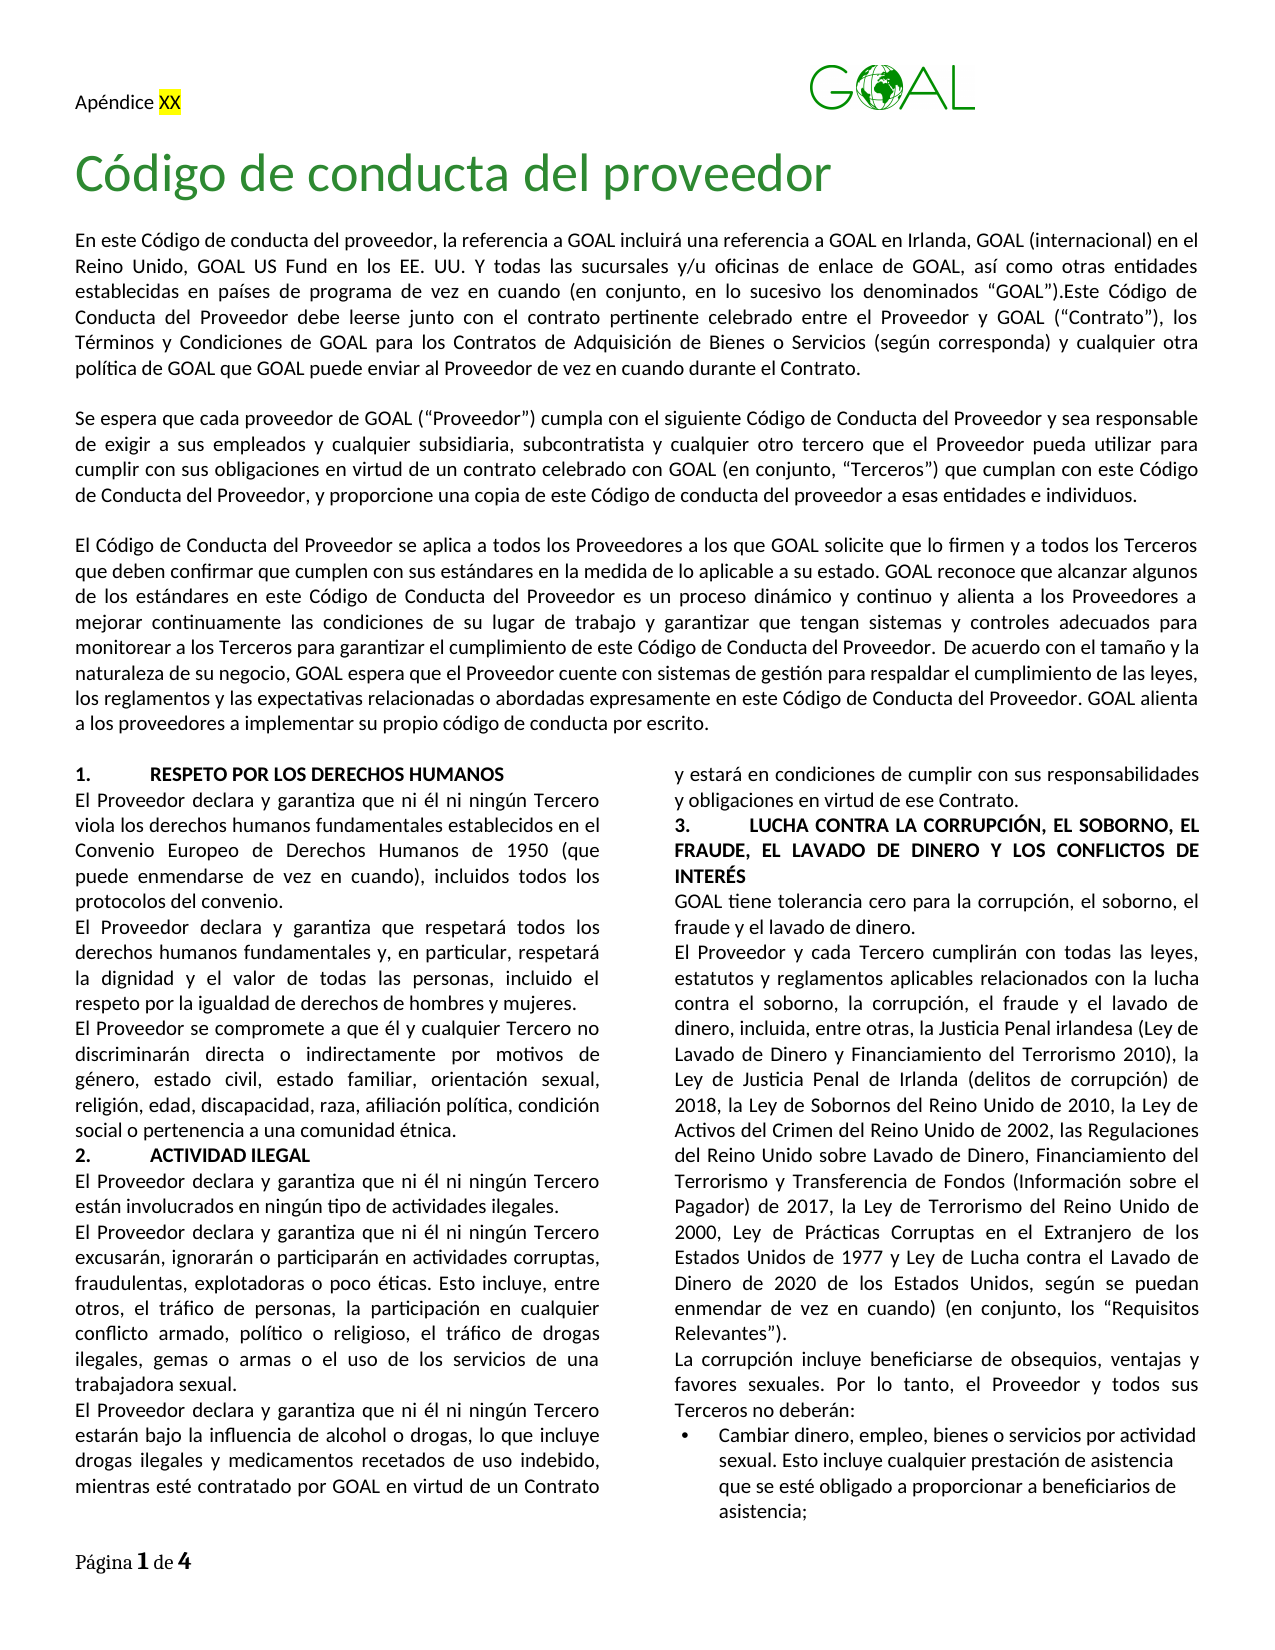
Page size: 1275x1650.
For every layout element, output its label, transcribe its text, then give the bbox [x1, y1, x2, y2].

list LUCHA CONTRA LA CORRUPCIÓN, EL SOBORNO, EL FRAUDE, EL LAVADO DE DINERO Y LOS CONFLICTOS DE INTERÉS [674, 812, 1200, 888]
text El Proveedor declara y garantiza que ni él ni ningún Tercero estarán bajo la influencia de alcohol o drogas, lo que incluye drogas ilegales y medicamentos recetados de uso indebido, mientras esté contratado por GOAL en virtud de un Contrato y estará en condiciones de cumplir con sus responsabilidades y obligaciones en virtud de ese Contrato. [75, 1397, 601, 1498]
list RESPETO POR LOS DERECHOS HUMANOS [75, 761, 601, 787]
list GOAL tiene tolerancia cero para la corrupción, el soborno, el fraude y el lavado de dinero. [674, 888, 1200, 939]
text El Proveedor declara y garantiza que respetará todos los derechos humanos fundamentales y, en particular, respetará la dignidad y el valor de todas las personas, incluido el respeto por la igualdad de derechos de hombres y mujeres. [75, 914, 601, 1016]
text El Proveedor declara y garantiza que ni él ni ningún Tercero están involucrados en ningún tipo de actividades ilegales. [75, 1168, 601, 1219]
text El Código de Conducta del Proveedor se aplica a todos los Proveedores a los que GOAL solicite que lo firmen y a todos los Terceros que deben confirmar que cumplen con sus estándares en la medida de lo aplicable a su estado. GOAL reconoce que alcanzar algunos de los estándares en este Código de Conducta del Proveedor es un proceso dinámico y continuo y alienta a los Proveedores a mejorar continuamente las condiciones de su lugar de trabajo y garantizar que tengan sistemas y controles adecuados para monitorear a los Terceros para garantizar el cumplimiento de este Código de Conducta del Proveedor. De acuerdo con el tamaño y la naturaleza de su negocio, GOAL espera que el Proveedor cuente con sistemas de gestión para respaldar el cumplimiento de las leyes, los reglamentos y las expectativas relacionadas o abordadas expresamente en este Código de Conducta del Proveedor. GOAL alienta a los proveedores a implementar su propio código de conducta por escrito. [75, 533, 1200, 736]
list La corrupción incluye beneficiarse de obsequios, ventajas y favores sexuales. Por lo tanto, el Proveedor y todos sus Terceros no deberán: [674, 1346, 1200, 1422]
list El Proveedor y cada Tercero cumplirán con todas las leyes, estatutos y reglamentos aplicables relacionados con la lucha contra el soborno, la corrupción, el fraude y el lavado de dinero, incluida, entre otras, la Justicia Penal irlandesa (Ley de Lavado de Dinero y Financiamiento del Terrorismo 2010), la Ley de Justicia Penal de Irlanda (delitos de corrupción) de 2018, la Ley de Sobornos del Reino Unido de 2010, la Ley de Activos del Crimen del Reino Unido de 2002, las Regulaciones del Reino Unido sobre Lavado de Dinero, Financiamiento del Terrorismo y Transferencia de Fondos (Información sobre el Pagador) de 2017, la Ley de Terrorismo del Reino Unido de 2000, Ley de Prácticas Corruptas en el Extranjero de los Estados Unidos de 1977 y Ley de Lucha contra el Lavado de Dinero de 2020 de los Estados Unidos, según se puedan enmendar de vez en cuando) (en conjunto, los “Requisitos Relevantes”). [674, 939, 1200, 1346]
text Código de conducta del proveedor [75, 139, 1200, 205]
picture [810, 65, 975, 110]
text Se espera que cada proveedor de GOAL (“Proveedor”) cumpla con el siguiente Código de Conducta del Proveedor y sea responsable de exigir a sus empleados y cualquier subsidiaria, subcontratista y cualquier otro tercero que el Proveedor pueda utilizar para cumplir con sus obligaciones en virtud de un contrato celebrado con GOAL (en conjunto, “Terceros”) que cumplan con este Código de Conducta del Proveedor, y proporcione una copia de este Código de conducta del proveedor a esas entidades e individuos. [75, 406, 1200, 507]
text En este Código de conducta del proveedor, la referencia a GOAL incluirá una referencia a GOAL en Irlanda, GOAL (internacional) en el Reino Unido, GOAL US Fund en los EE. UU. Y todas las sucursales y/u oficinas de enlace de GOAL, así como otras entidades establecidas en países de programa de vez en cuando (en conjunto, en lo sucesivo los denominados “GOAL”).Este Código de Conducta del Proveedor debe leerse junto con el contrato pertinente celebrado entre el Proveedor y GOAL (“Contrato”), los Términos y Condiciones de GOAL para los Contratos de Adquisición de Bienes o Servicios (según corresponda) y cualquier otra política de GOAL que GOAL puede enviar al Proveedor de vez en cuando durante el Contrato. [75, 228, 1200, 380]
text El Proveedor declara y garantiza que ni él ni ningún Tercero excusarán, ignorarán o participarán en actividades corruptas, fraudulentas, explotadoras o poco éticas. Esto incluye, entre otros, el tráfico de personas, la participación en cualquier conflicto armado, político o religioso, el tráfico de drogas ilegales, gemas o armas o el uso de los servicios de una trabajadora sexual. [75, 1219, 601, 1397]
text El Proveedor declara y garantiza que ni él ni ningún Tercero viola los derechos humanos fundamentales establecidos en el Convenio Europeo de Derechos Humanos de 1950 (que puede enmendarse de vez en cuando), incluidos todos los protocolos del convenio. [75, 787, 601, 914]
list Cambiar dinero, empleo, bienes o servicios por actividad sexual. Esto incluye cualquier prestación de asistencia que se esté obligado a proporcionar a beneficiarios de asistencia; [681, 1422, 1200, 1524]
text El Proveedor se compromete a que él y cualquier Tercero no discriminarán directa o indirectamente por motivos de género, estado civil, estado familiar, orientación sexual, religión, edad, discapacidad, raza, afiliación política, condición social o pertenencia a una comunidad étnica. [75, 1016, 601, 1143]
list ACTIVIDAD ILEGAL [75, 1143, 601, 1168]
text El Proveedor declara y garantiza que ni él ni ningún Tercero estarán bajo la influencia de alcohol o drogas, lo que incluye drogas ilegales y medicamentos recetados de uso indebido, mientras esté contratado por GOAL en virtud de un Contrato y estará en condiciones de cumplir con sus responsabilidades y obligaciones en virtud de ese Contrato. [674, 761, 1200, 812]
